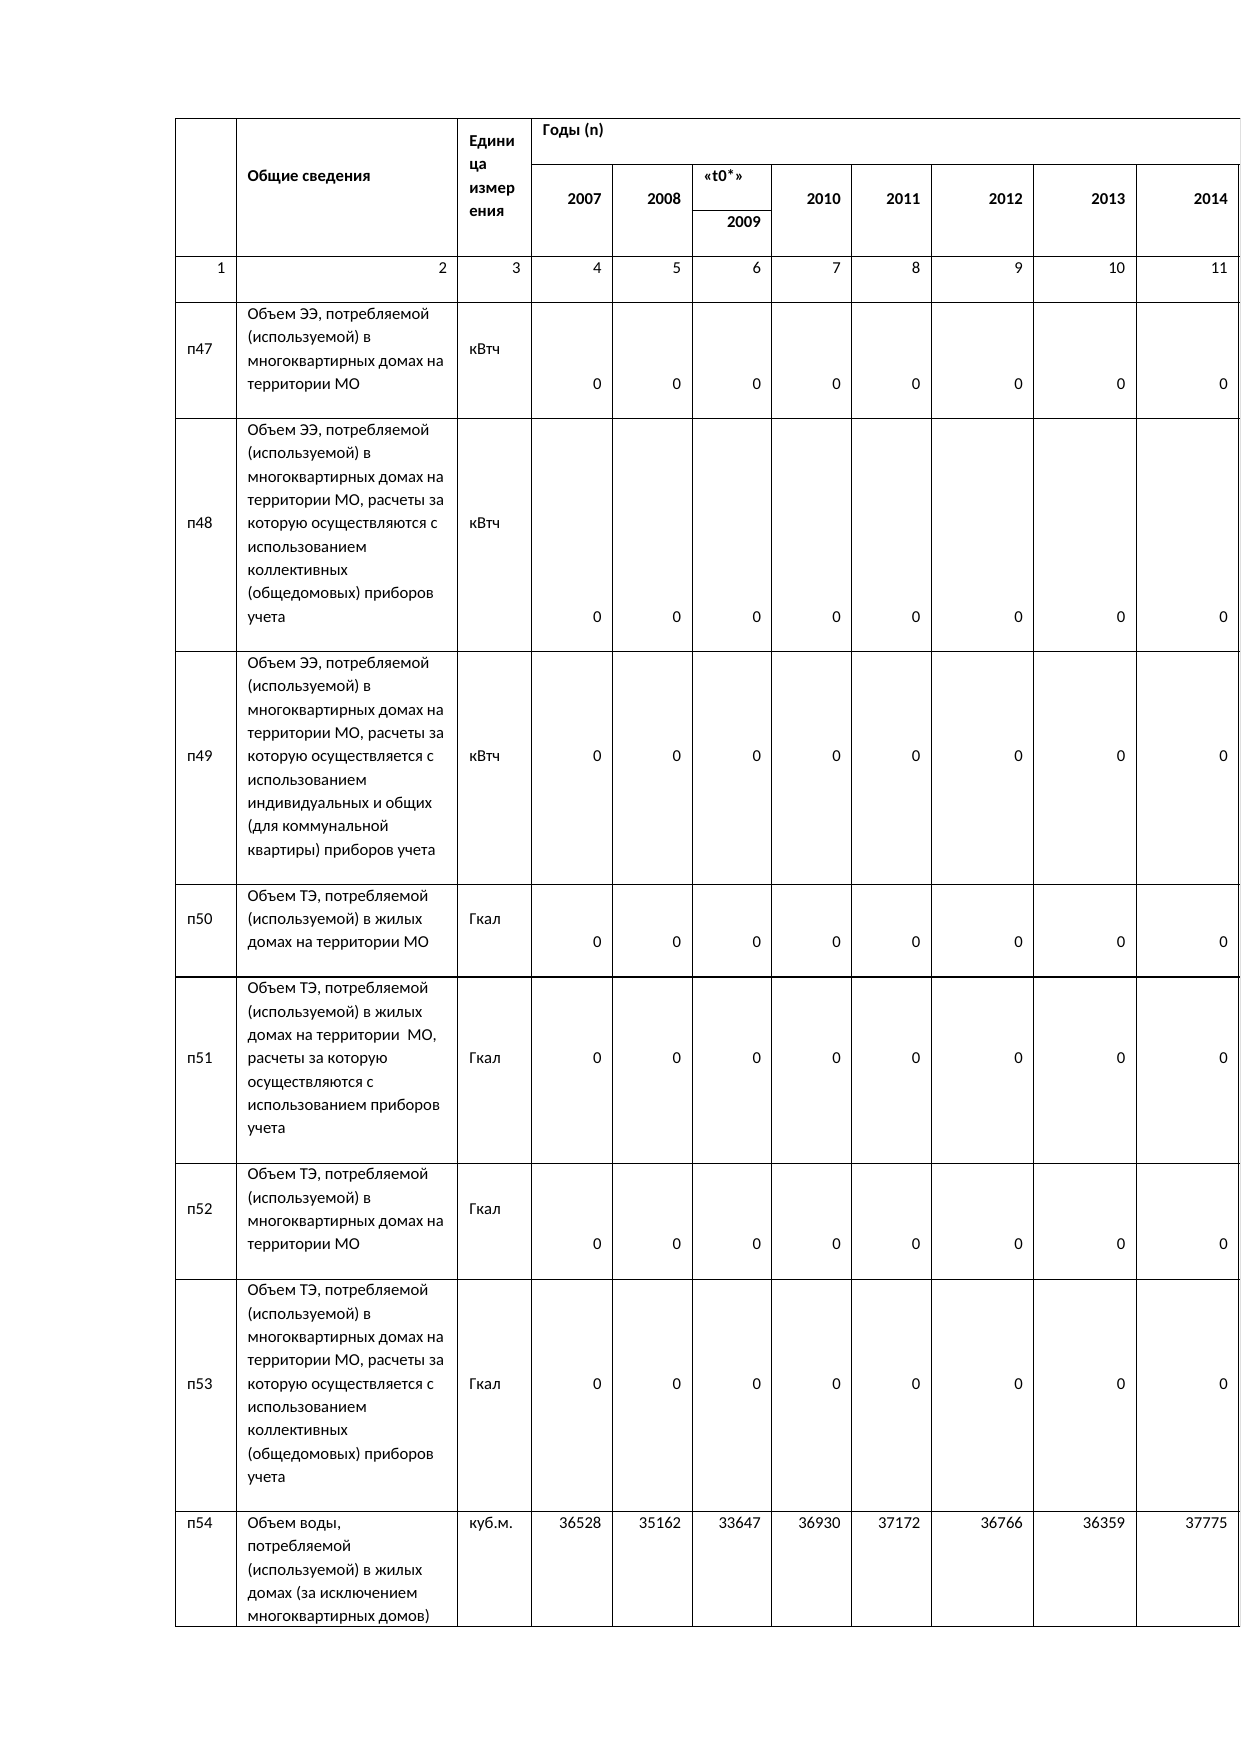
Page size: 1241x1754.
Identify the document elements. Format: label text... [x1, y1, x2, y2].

table_cell 36359 [1034, 1512, 1136, 1626]
table_cell 0 [932, 652, 1033, 884]
table_cell 0 [1137, 1164, 1238, 1278]
table_cell 0 [852, 303, 931, 418]
table_cell 0 [693, 303, 771, 418]
table_cell 2010 [772, 165, 851, 256]
table_cell 2009 [693, 211, 771, 256]
table_cell 36930 [772, 1512, 851, 1626]
table_cell 2014 [1137, 165, 1238, 256]
table_cell 37172 [852, 1512, 931, 1626]
table_cell Объем ТЭ, потребляемой (используемой) в жилых домах на территории МО [237, 885, 457, 976]
table_cell п49 [176, 652, 236, 884]
table_cell Объем ЭЭ, потребляемой (используемой) в многоквартирных домах на территории МО [237, 303, 457, 418]
table_cell 0 [772, 885, 851, 976]
table_cell 0 [1137, 885, 1238, 976]
table_cell 0 [532, 978, 612, 1162]
table_cell 0 [772, 303, 851, 418]
table_cell 3 [458, 257, 531, 302]
table_cell 0 [1034, 419, 1136, 651]
table_cell 0 [852, 419, 931, 651]
table_cell 0 [852, 652, 931, 884]
table_cell 0 [772, 978, 851, 1162]
table_cell куб.м. [458, 1512, 531, 1626]
table_cell 37775 [1137, 1512, 1238, 1626]
table_cell 2007 [532, 165, 612, 256]
table_cell 0 [932, 978, 1033, 1162]
table_cell Объем ЭЭ, потребляемой (используемой) в многоквартирных домах на территории МО, расчеты за которую осуществляются с использованием коллективных (общедомовых) приборов учета [237, 419, 457, 651]
table_cell 10 [1034, 257, 1136, 302]
table_cell 0 [852, 885, 931, 976]
table_cell 0 [1137, 419, 1238, 651]
table_cell 2 [237, 257, 457, 302]
table_cell «t0*» [693, 165, 771, 210]
table_cell п51 [176, 978, 236, 1162]
table_cell 6 [693, 257, 771, 302]
table_cell 0 [532, 652, 612, 884]
table_cell п52 [176, 1164, 236, 1278]
table_cell 0 [693, 1280, 771, 1511]
table_cell кВтч [458, 652, 531, 884]
table_cell п54 [176, 1512, 236, 1626]
table_cell 5 [613, 257, 692, 302]
table_cell 0 [1034, 303, 1136, 418]
table_cell 2008 [613, 165, 692, 256]
table_cell 0 [772, 1164, 851, 1278]
table_cell 0 [613, 978, 692, 1162]
table_cell 4 [532, 257, 612, 302]
table_cell 9 [932, 257, 1033, 302]
table_cell 0 [532, 1280, 612, 1511]
table_cell 0 [613, 419, 692, 651]
table_cell п47 [176, 303, 236, 418]
table_cell 7 [772, 257, 851, 302]
table_cell 0 [613, 885, 692, 976]
table_cell 0 [852, 1280, 931, 1511]
table_cell 33647 [693, 1512, 771, 1626]
table_cell кВтч [458, 419, 531, 651]
table_cell Объем ТЭ, потребляемой (используемой) в многоквартирных домах на территории МО [237, 1164, 457, 1278]
table_header [176, 119, 236, 256]
table_cell 2011 [852, 165, 931, 256]
table_cell 0 [772, 1280, 851, 1511]
table_cell 0 [852, 1164, 931, 1278]
table_cell 0 [1137, 1280, 1238, 1511]
table_header Общие сведения [237, 119, 457, 256]
table_cell 2012 [932, 165, 1033, 256]
table_cell 0 [772, 652, 851, 884]
table_cell Гкал [458, 885, 531, 976]
table_cell 0 [1137, 652, 1238, 884]
table_cell 35162 [613, 1512, 692, 1626]
table_cell 0 [932, 419, 1033, 651]
table_cell Гкал [458, 978, 531, 1162]
table_cell 0 [532, 1164, 612, 1278]
table_cell 0 [1034, 978, 1136, 1162]
table_cell 36766 [932, 1512, 1033, 1626]
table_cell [237, 1512, 457, 1626]
table_cell 0 [1137, 978, 1238, 1162]
table_cell 0 [1137, 303, 1238, 418]
table_cell 0 [1034, 1280, 1136, 1511]
table_cell 0 [613, 652, 692, 884]
table_cell п50 [176, 885, 236, 976]
table_cell 0 [693, 885, 771, 976]
table_cell Объем ТЭ, потребляемой (используемой) в многоквартирных домах на территории МО, расчеты за которую осуществляется с использованием коллективных (общедомовых) приборов учета [237, 1280, 457, 1511]
table_cell 0 [693, 978, 771, 1162]
table_cell Гкал [458, 1280, 531, 1511]
table_cell 0 [532, 419, 612, 651]
table_cell 0 [852, 978, 931, 1162]
table_cell п48 [176, 419, 236, 651]
table_cell 0 [1034, 1164, 1136, 1278]
table_cell 0 [693, 1164, 771, 1278]
table_cell 1 [176, 257, 236, 302]
table_cell 0 [932, 885, 1033, 976]
table_cell 8 [852, 257, 931, 302]
table_cell кВтч [458, 303, 531, 418]
table_cell Объем ТЭ, потребляемой (используемой) в жилых домах на территории МО, расчеты за которую осуществляются с использованием приборов учета [237, 978, 457, 1162]
table_cell 36528 [532, 1512, 612, 1626]
table_header Единица измерения [458, 119, 531, 256]
table_cell Объем ЭЭ, потребляемой (используемой) в многоквартирных домах на территории МО, расчеты за которую осуществляется с использованием индивидуальных и общих (для коммунальной квартиры) приборов учета [237, 652, 457, 884]
table_cell 0 [532, 303, 612, 418]
table_cell 0 [532, 885, 612, 976]
table_cell Гкал [458, 1164, 531, 1278]
table_cell 11 [1137, 257, 1238, 302]
table_cell 0 [772, 419, 851, 651]
table_cell 0 [1034, 885, 1136, 976]
table_header Годы (n) [532, 119, 1240, 164]
table_cell 0 [693, 652, 771, 884]
table_cell 0 [693, 419, 771, 651]
table_cell 0 [613, 1280, 692, 1511]
table_cell 0 [613, 1164, 692, 1278]
table_cell 0 [613, 303, 692, 418]
table_cell 0 [932, 1280, 1033, 1511]
table_cell 0 [932, 303, 1033, 418]
table_cell 2013 [1034, 165, 1136, 256]
table_cell п53 [176, 1280, 236, 1511]
table_cell 0 [1034, 652, 1136, 884]
table_cell 0 [932, 1164, 1033, 1278]
